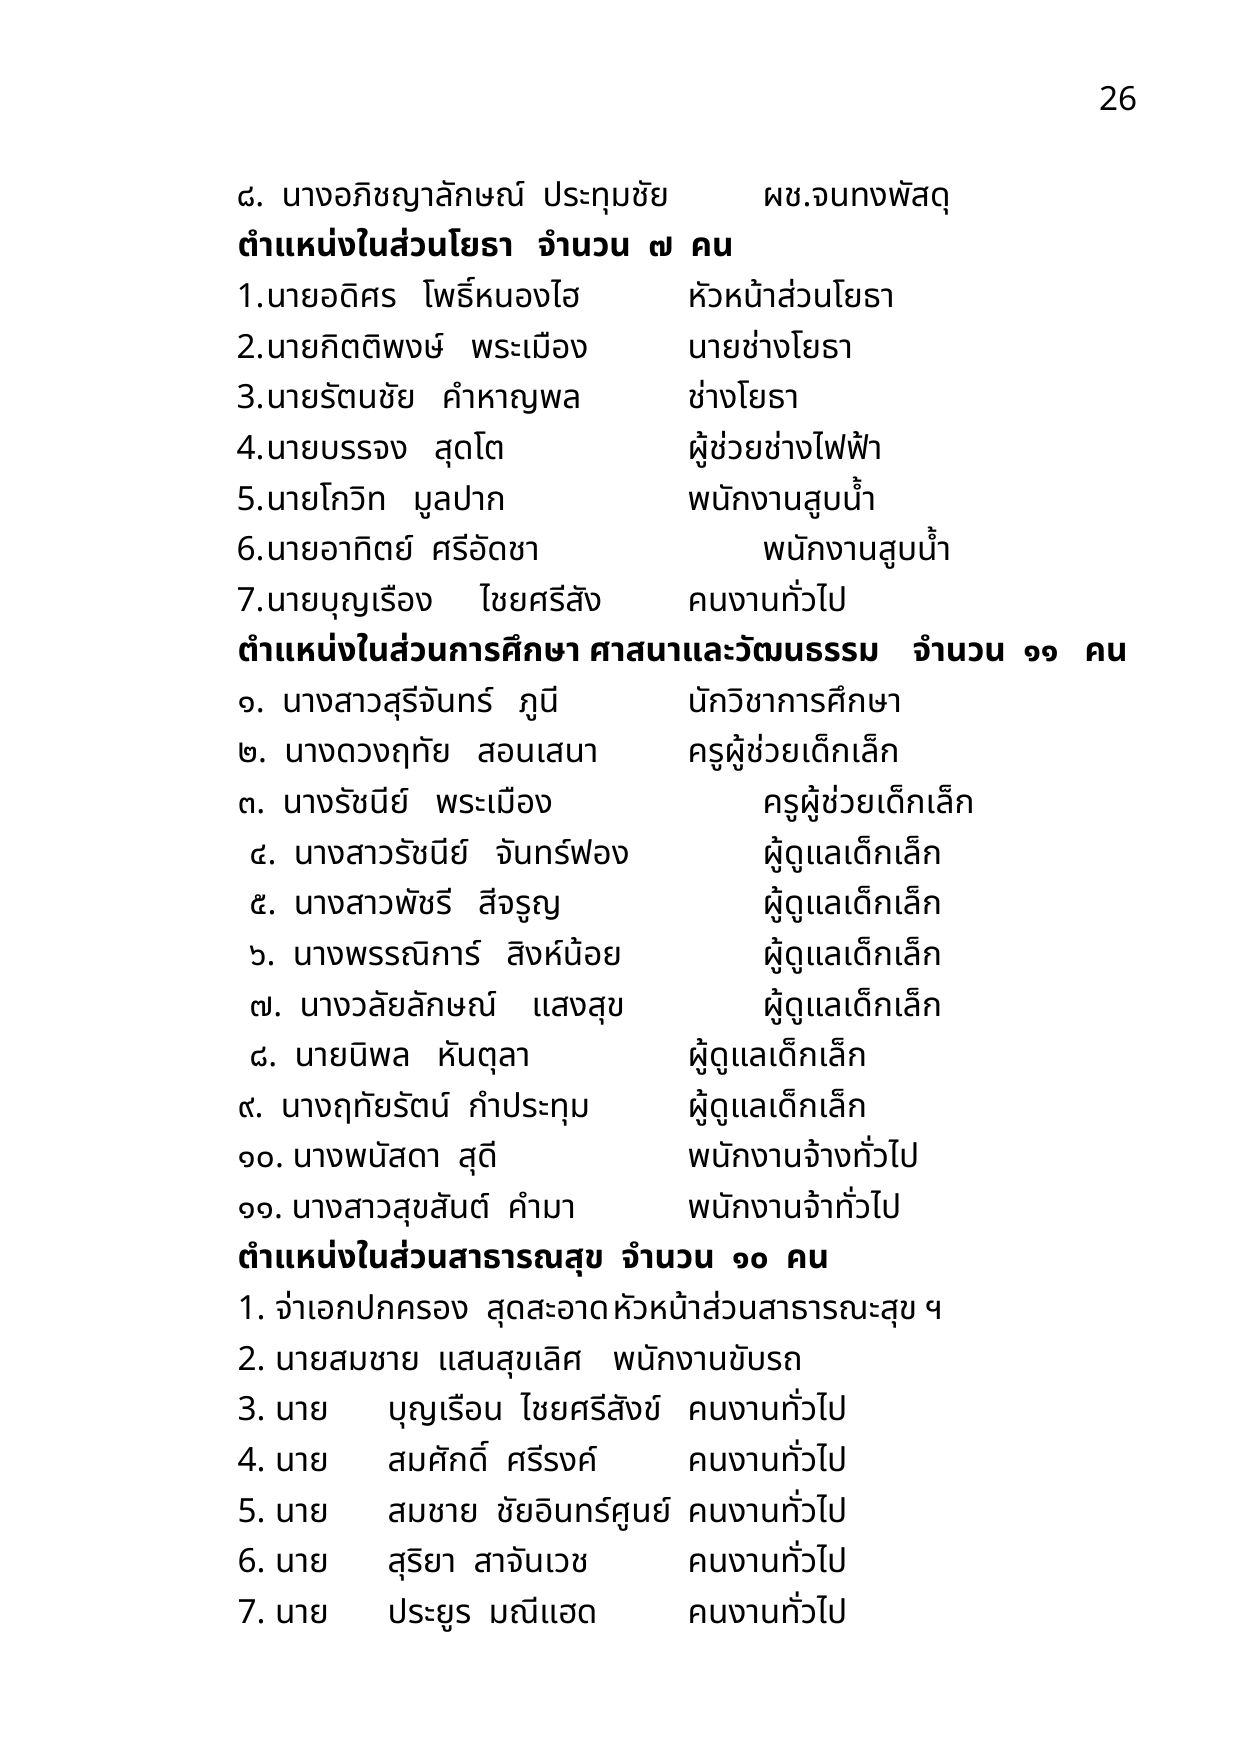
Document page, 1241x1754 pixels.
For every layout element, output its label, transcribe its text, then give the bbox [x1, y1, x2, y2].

text ๔. นางสาวรัชนีย์ จันทร์ฟอง ผู้ดูแลเด็กเล็ก [162, 828, 1137, 879]
list นายรัตนชัย คำหาญพล ช่างโยธา [236, 373, 1137, 424]
text ๕. นางสาวพัชรี สีจรูญ ผู้ดูแลเด็กเล็ก [162, 879, 1137, 930]
text ตำแหน่งในส่วนโยธา จำนวน ๗ คน [162, 221, 1137, 272]
text ๖. นางพรรณิการ์ สิงห์น้อย ผู้ดูแลเด็กเล็ก [162, 930, 1137, 980]
list นาย ประยูร มณีแฮด คนงานทั่วไป [237, 1588, 1137, 1638]
list นายบรรจง สุดโต ผู้ช่วยช่างไฟฟ้า [236, 424, 1137, 474]
list นายโกวิท มูลปาก พนักงานสูบน้ำ [236, 474, 1137, 525]
text ๙. นางฤทัยรัตน์ กำประทุม ผู้ดูแลเด็กเล็ก [162, 1082, 1137, 1132]
list นายอาทิตย์ ศรีอัดชา พนักงานสูบน้ำ [236, 525, 1137, 576]
list นาย สุริยา สาจันเวช คนงานทั่วไป [237, 1537, 1137, 1588]
text ๓. นางรัชนีย์ พระเมือง ครูผู้ช่วยเด็กเล็ก [162, 778, 1137, 828]
text ๘. นายนิพล หันตุลา ผู้ดูแลเด็กเล็ก [162, 1031, 1137, 1082]
text ๘. นางอภิชญาลักษณ์ ประทุมชัย ผช.จนทงพัสดุ [236, 171, 1137, 221]
list นาย สมชาย ชัยอินทร์ศูนย์ คนงานทั่วไป [237, 1486, 1137, 1537]
list นายบุญเรือง ไชยศรีสัง คนงานทั่วไป [236, 576, 1137, 626]
text ตำแหน่งในส่วนสาธารณสุข จำนวน ๑๐ คน [162, 1233, 1137, 1284]
text ตำแหน่งในส่วนการศึกษา ศาสนาและวัฒนธรรม จำนวน ๑๑ คน [162, 626, 1137, 677]
list นาย บุญเรือน ไชยศรีสังข์ คนงานทั่วไป [237, 1385, 1137, 1436]
list จ่าเอกปกครอง สุดสะอาด หัวหน้าส่วนสาธารณะสุข ฯ [237, 1284, 1137, 1334]
text ๑. นางสาวสุรีจันทร์ ภูนี นักวิชาการศึกษา [162, 677, 1137, 727]
text ๒. นางดวงฤทัย สอนเสนา ครูผู้ช่วยเด็กเล็ก [162, 727, 1137, 778]
list นายกิตติพงษ์ พระเมือง นายช่างโยธา [236, 322, 1137, 373]
list นายอดิศร โพธิ์หนองไฮ หัวหน้าส่วนโยธา [236, 272, 1137, 322]
list นายสมชาย แสนสุขเลิศ พนักงานขับรถ [237, 1334, 1137, 1385]
text ๑๐. นางพนัสดา สุดี พนักงานจ้างทั่วไป [162, 1132, 1137, 1183]
text ๑๑. นางสาวสุขสันต์ คำมา พนักงานจ้าทั่วไป [162, 1183, 1137, 1233]
text ๗. นางวลัยลักษณ์ แสงสุข ผู้ดูแลเด็กเล็ก [162, 980, 1137, 1031]
list นาย สมศักดิ์ ศรีรงค์ คนงานทั่วไป [237, 1436, 1137, 1486]
